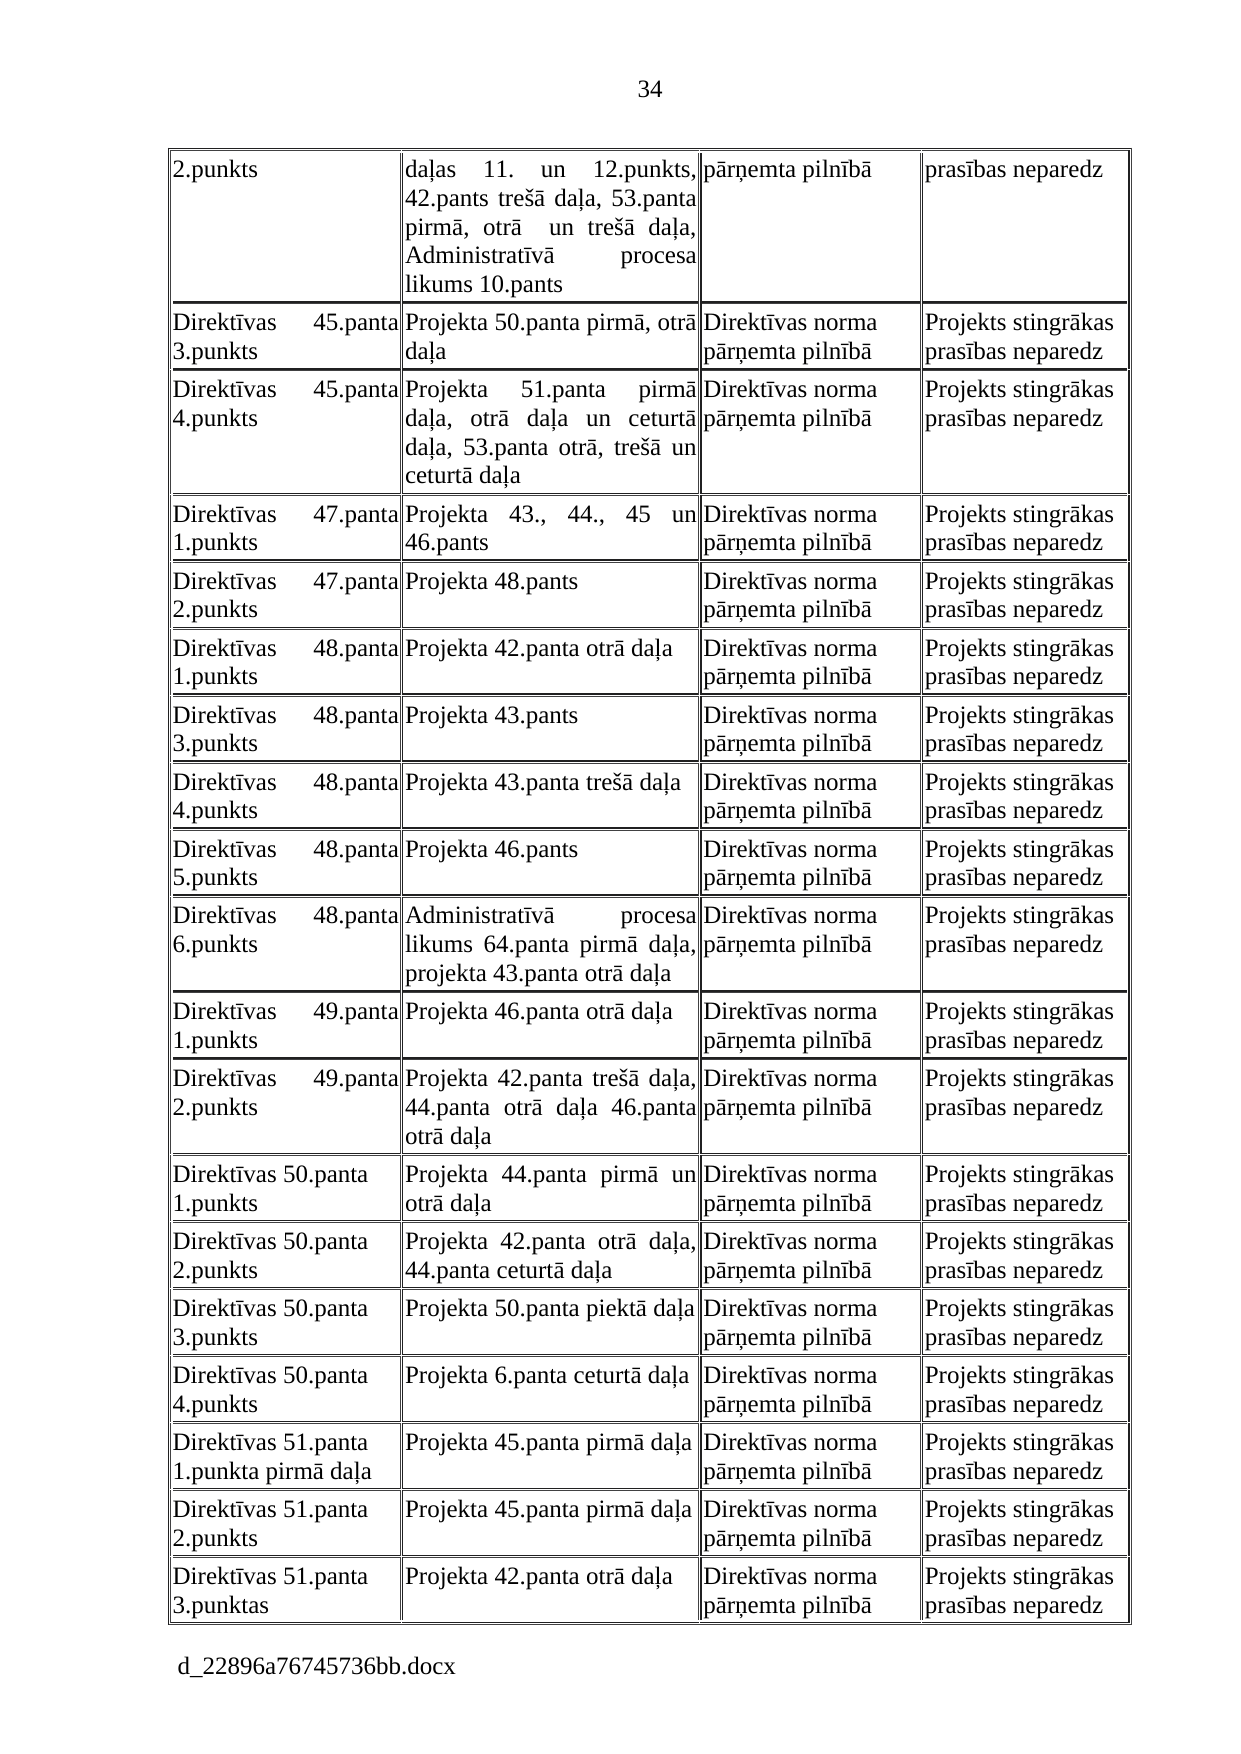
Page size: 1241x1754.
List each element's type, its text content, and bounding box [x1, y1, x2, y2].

table_cell Projekta 43., 44., 45 un 46.pants [403, 496, 698, 559]
table_cell Projekts stingrākas prasības neparedz [923, 990, 1128, 1057]
table_cell Direktīvas norma pārņemta pilnībā [702, 993, 920, 1057]
table_cell Projekta 50.panta piektā daļa [403, 1290, 698, 1354]
table_cell Direktīvas norma pārņemta pilnībā [702, 630, 920, 693]
table_cell Direktīvas norma pārņemta pilnībā [702, 563, 920, 626]
table_cell Direktīvas norma pārņemta pilnībā [702, 304, 920, 368]
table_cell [700, 151, 921, 301]
table_cell Projekta 46.panta otrā daļa [403, 993, 698, 1057]
table_cell Projekts stingrākas prasības neparedz [921, 1421, 1130, 1488]
table_cell Direktīvas 48.panta 6.punkts [171, 894, 400, 990]
table_cell Direktīvas 50.panta 1.punkts [169, 1153, 402, 1220]
table_cell Direktīvas norma pārņemta pilnībā [702, 1491, 920, 1554]
table_cell Direktīvas 45.panta 3.punkts [171, 301, 400, 368]
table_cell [171, 151, 402, 301]
table_cell Projekts stingrākas prasības neparedz [923, 368, 1130, 492]
table_cell Direktīvas norma pārņemta pilnībā [702, 831, 920, 894]
table_cell Projekts stingrākas prasības neparedz [921, 1354, 1130, 1421]
table_cell Direktīvas norma pārņemta pilnībā [702, 697, 920, 760]
table_cell Projekts stingrākas prasības neparedz [923, 301, 1128, 368]
table_cell Direktīvas norma pārņemta pilnībā [702, 1357, 920, 1421]
table_cell Projekts stingrākas prasības neparedz [923, 760, 1129, 827]
table_cell Direktīvas norma pārņemta pilnībā [702, 1424, 920, 1488]
table_cell Projekta 48.pants [403, 563, 698, 626]
table_cell Projekts stingrākas prasības neparedz [923, 827, 1129, 894]
table_cell Projekts stingrākas prasības neparedz [923, 493, 1129, 559]
table_cell Direktīvas 48.panta 5.punkts [171, 827, 400, 894]
table_cell Projekts stingrākas prasības neparedz [923, 693, 1129, 760]
table_cell Direktīvas norma pārņemta pilnībā [702, 1223, 920, 1287]
table_cell Direktīvas 47.panta 2.punkts [171, 559, 400, 626]
table_cell Projekta 46.pants [403, 831, 698, 894]
table_cell Projekta 42.panta otrā daļa [403, 630, 698, 693]
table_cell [921, 151, 1128, 301]
table_cell Projekts stingrākas prasības neparedz [921, 1488, 1130, 1554]
table_cell Administratīvā procesa likums 64.panta pirmā daļa, projekta 43.panta otrā daļa [403, 898, 698, 990]
table_cell Direktīvas 47.panta 1.punkts [171, 493, 400, 559]
table_cell Direktīvas 48.panta 4.punkts [171, 760, 400, 827]
table_cell Direktīvas 51.panta 2.punkts [169, 1488, 402, 1554]
table_cell Direktīvas 49.panta 2.punkts [171, 1057, 400, 1153]
table_cell Projekts stingrākas prasības neparedz [923, 1057, 1128, 1153]
table_cell Direktīvas 48.panta 1.punkts [171, 626, 400, 693]
table_cell Projekta 43.panta trešā daļa [403, 764, 698, 827]
table_cell Direktīvas 50.panta 2.punkts [169, 1220, 402, 1287]
table_cell Projekta 45.panta pirmā daļa [403, 1424, 698, 1488]
table_cell Projekta 50.panta pirmā, otrā daļa [403, 304, 698, 368]
table_cell Projekta 51.panta pirmā daļa, otrā daļa un ceturtā daļa, 53.panta otrā, trešā un ceturtā daļa [403, 371, 698, 492]
table_cell Direktīvas norma pārņemta pilnībā [702, 371, 920, 492]
table_cell Direktīvas norma pārņemta pilnībā [702, 764, 920, 827]
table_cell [921, 1555, 1129, 1622]
table_cell Projekta 42.panta otrā daļa, 44.panta ceturtā daļa [403, 1223, 698, 1287]
table_cell Direktīvas 45.panta 4.punkts [169, 368, 400, 492]
table_cell Projekta 43.pants [403, 697, 698, 760]
table_cell Projekta 42.panta trešā daļa, 44.panta otrā daļa 46.panta otrā daļa [403, 1060, 698, 1153]
table_cell Direktīvas norma pārņemta pilnībā [702, 898, 920, 990]
table_cell Projekts stingrākas prasības neparedz [923, 626, 1129, 693]
table_cell Direktīvas 51.panta 3.punktas [171, 1555, 402, 1622]
table_cell Projekts stingrākas prasības neparedz [921, 1287, 1130, 1354]
table_cell Projekts stingrākas prasības neparedz [921, 1153, 1130, 1220]
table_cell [402, 149, 700, 301]
table_cell Direktīvas 48.panta 3.punkts [171, 693, 400, 760]
table_cell Direktīvas norma pārņemta pilnībā [702, 1290, 920, 1354]
table_cell Direktīvas 51.panta 1.punkta pirmā daļa [169, 1421, 402, 1488]
table_cell Projekts stingrākas prasības neparedz [921, 1220, 1130, 1287]
table_cell Direktīvas norma pārņemta pilnībā [702, 1156, 920, 1220]
table_cell Projekts stingrākas prasības neparedz [923, 559, 1129, 626]
table_cell Projekta 42.panta otrā daļa [402, 1555, 700, 1622]
table_cell Projekta 45.panta pirmā daļa [403, 1491, 698, 1554]
table_cell Projekts stingrākas prasības neparedz [923, 894, 1129, 990]
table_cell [700, 1558, 921, 1622]
table_cell Direktīvas 50.panta 3.punkts [169, 1287, 402, 1354]
table_cell Projekta 6.panta ceturtā daļa [403, 1357, 698, 1421]
table_cell Projekta 44.panta pirmā un otrā daļa [403, 1156, 698, 1220]
table_cell Direktīvas norma pārņemta pilnībā [702, 1060, 920, 1153]
table_cell Direktīvas 49.panta 1.punkts [171, 990, 400, 1057]
table_cell Direktīvas norma pārņemta pilnībā [702, 496, 920, 559]
table_cell Direktīvas 50.panta 4.punkts [169, 1354, 402, 1421]
